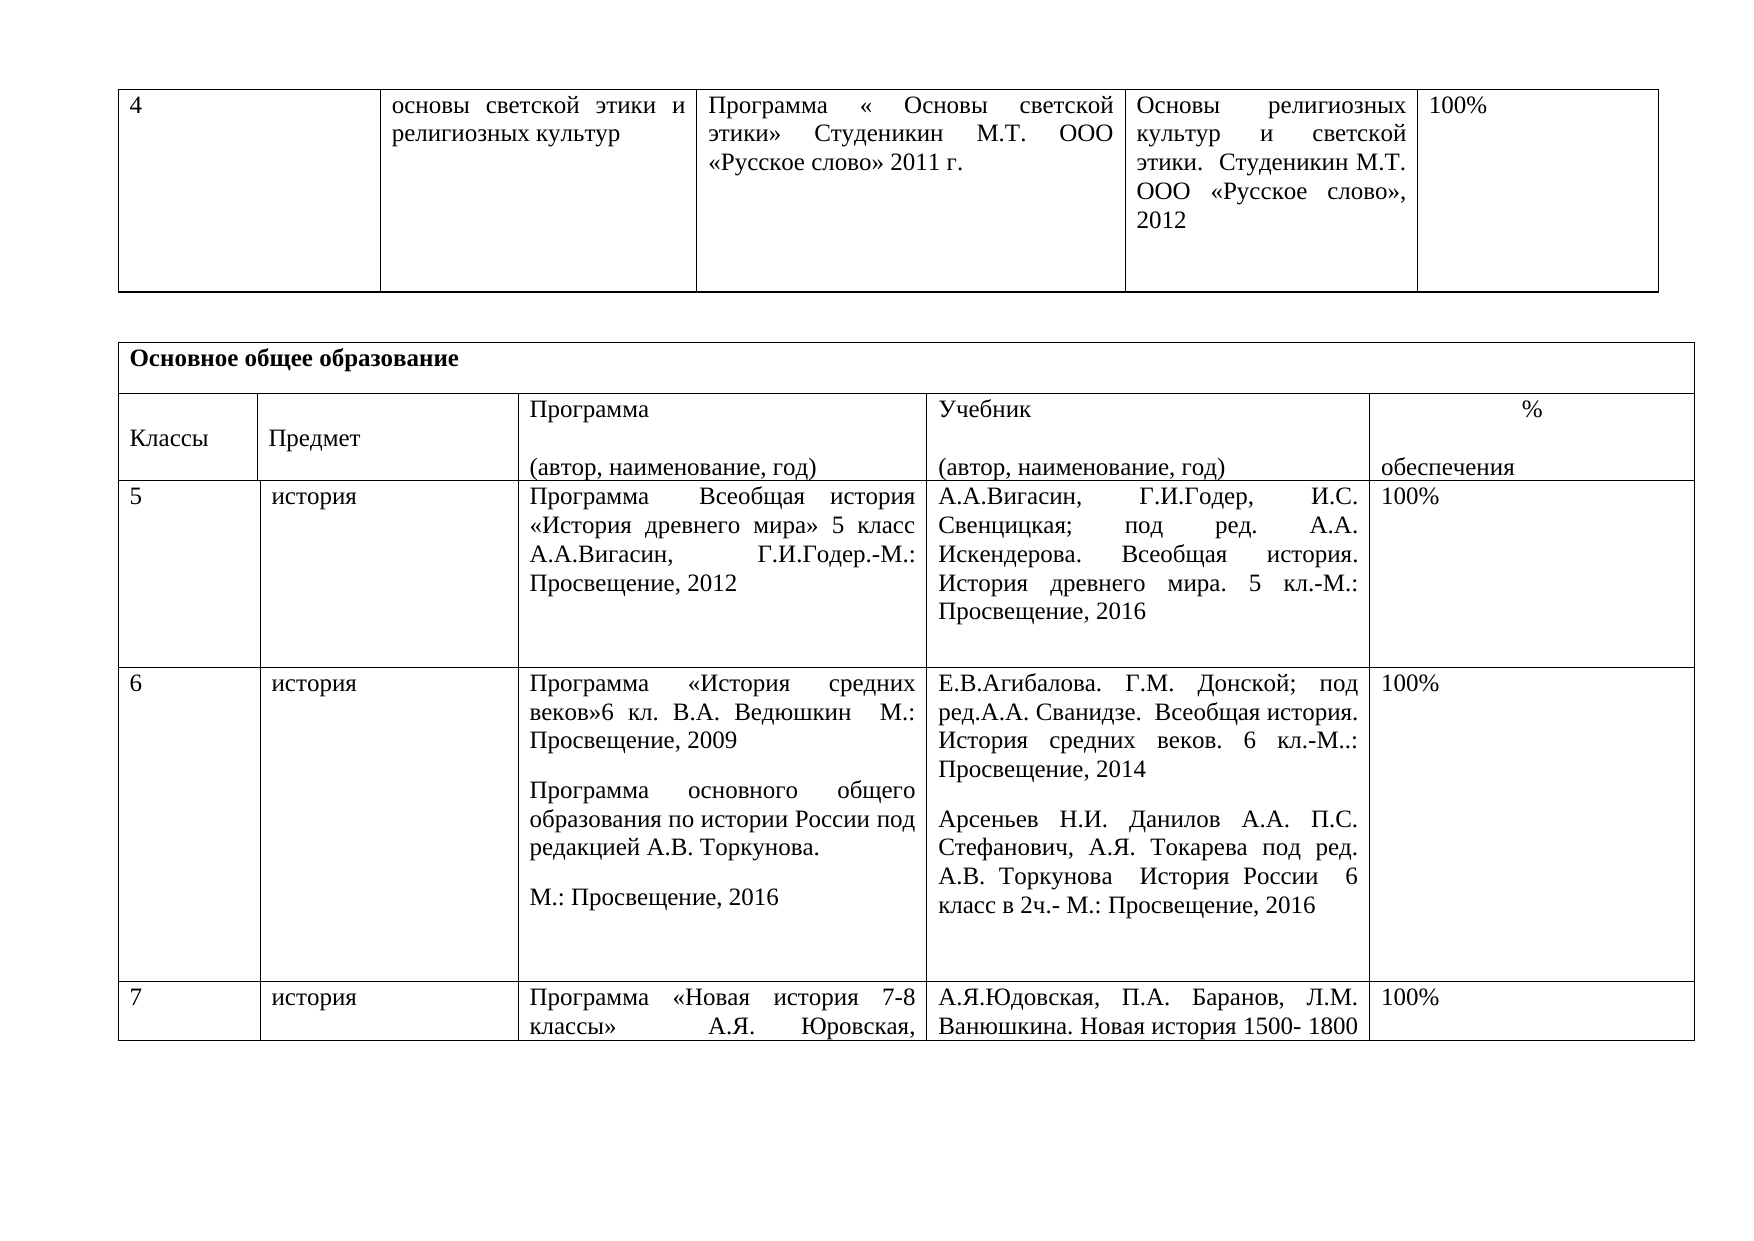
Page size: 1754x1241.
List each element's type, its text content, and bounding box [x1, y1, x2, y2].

table_cell 100% [1370, 481, 1694, 667]
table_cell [519, 982, 926, 1040]
table_cell 100% [1370, 982, 1694, 1040]
table_cell Е.В.Агибалова. Г.М. Донской; под ред.А.А. Сванидзе. Всеобщая история. История средних веков. 6 кл.-М..: Просвещение, 2014 Арсеньев Н.И. Данилов А.А. П.С. Стефанович, А.Я. Токарева под ред. А.В. Торкунова История России 6 класс в 2ч.- М.: Просвещение, 2016 [927, 668, 1369, 981]
table_header Основное общее образование [119, 343, 1694, 393]
table_cell Программа « Основы светской этики» Студеникин М.Т. ООО «Русское слово» 2011 г. [697, 90, 1125, 291]
table_cell 4 [119, 90, 380, 291]
table_cell 7 [119, 982, 260, 1040]
table_cell % обеспечения [1370, 394, 1694, 480]
table_cell Классы [119, 394, 257, 480]
table_cell 5 [119, 481, 260, 667]
table_cell 100% [1418, 90, 1658, 291]
table_cell история [261, 481, 518, 667]
table_cell 6 [119, 668, 260, 981]
table_cell история [261, 668, 518, 981]
table_cell Программа (автор, наименование, год) [519, 394, 926, 480]
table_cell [927, 982, 1369, 1040]
table_cell Предмет [258, 394, 518, 480]
table_cell А.А.Вигасин, Г.И.Годер, И.С. Свенцицкая; под ред. А.А. Искендерова. Всеобщая история. История древнего мира. 5 кл.-М.: Просвещение, 2016 [927, 481, 1369, 667]
table_cell Учебник (автор, наименование, год) [927, 394, 1369, 480]
table_cell Программа Всеобщая история «История древнего мира» 5 класс А.А.Вигасин, Г.И.Годер.-М.: Просвещение, 2012 [519, 481, 926, 667]
table_cell 100% [1370, 668, 1694, 981]
table_cell основы светской этики и религиозных культур [381, 90, 696, 291]
table_cell Основы религиозных культур и светской этики. Студеникин М.Т. ООО «Русское слово», 2012 [1126, 90, 1417, 291]
table_cell Программа «История средних веков»6 кл. В.А. Ведюшкин М.: Просвещение, 2009 Программа основного общего образования по истории России под редакцией А.В. Торкунова. М.: Просвещение, 2016 [519, 668, 926, 981]
table_cell история [261, 982, 518, 1040]
